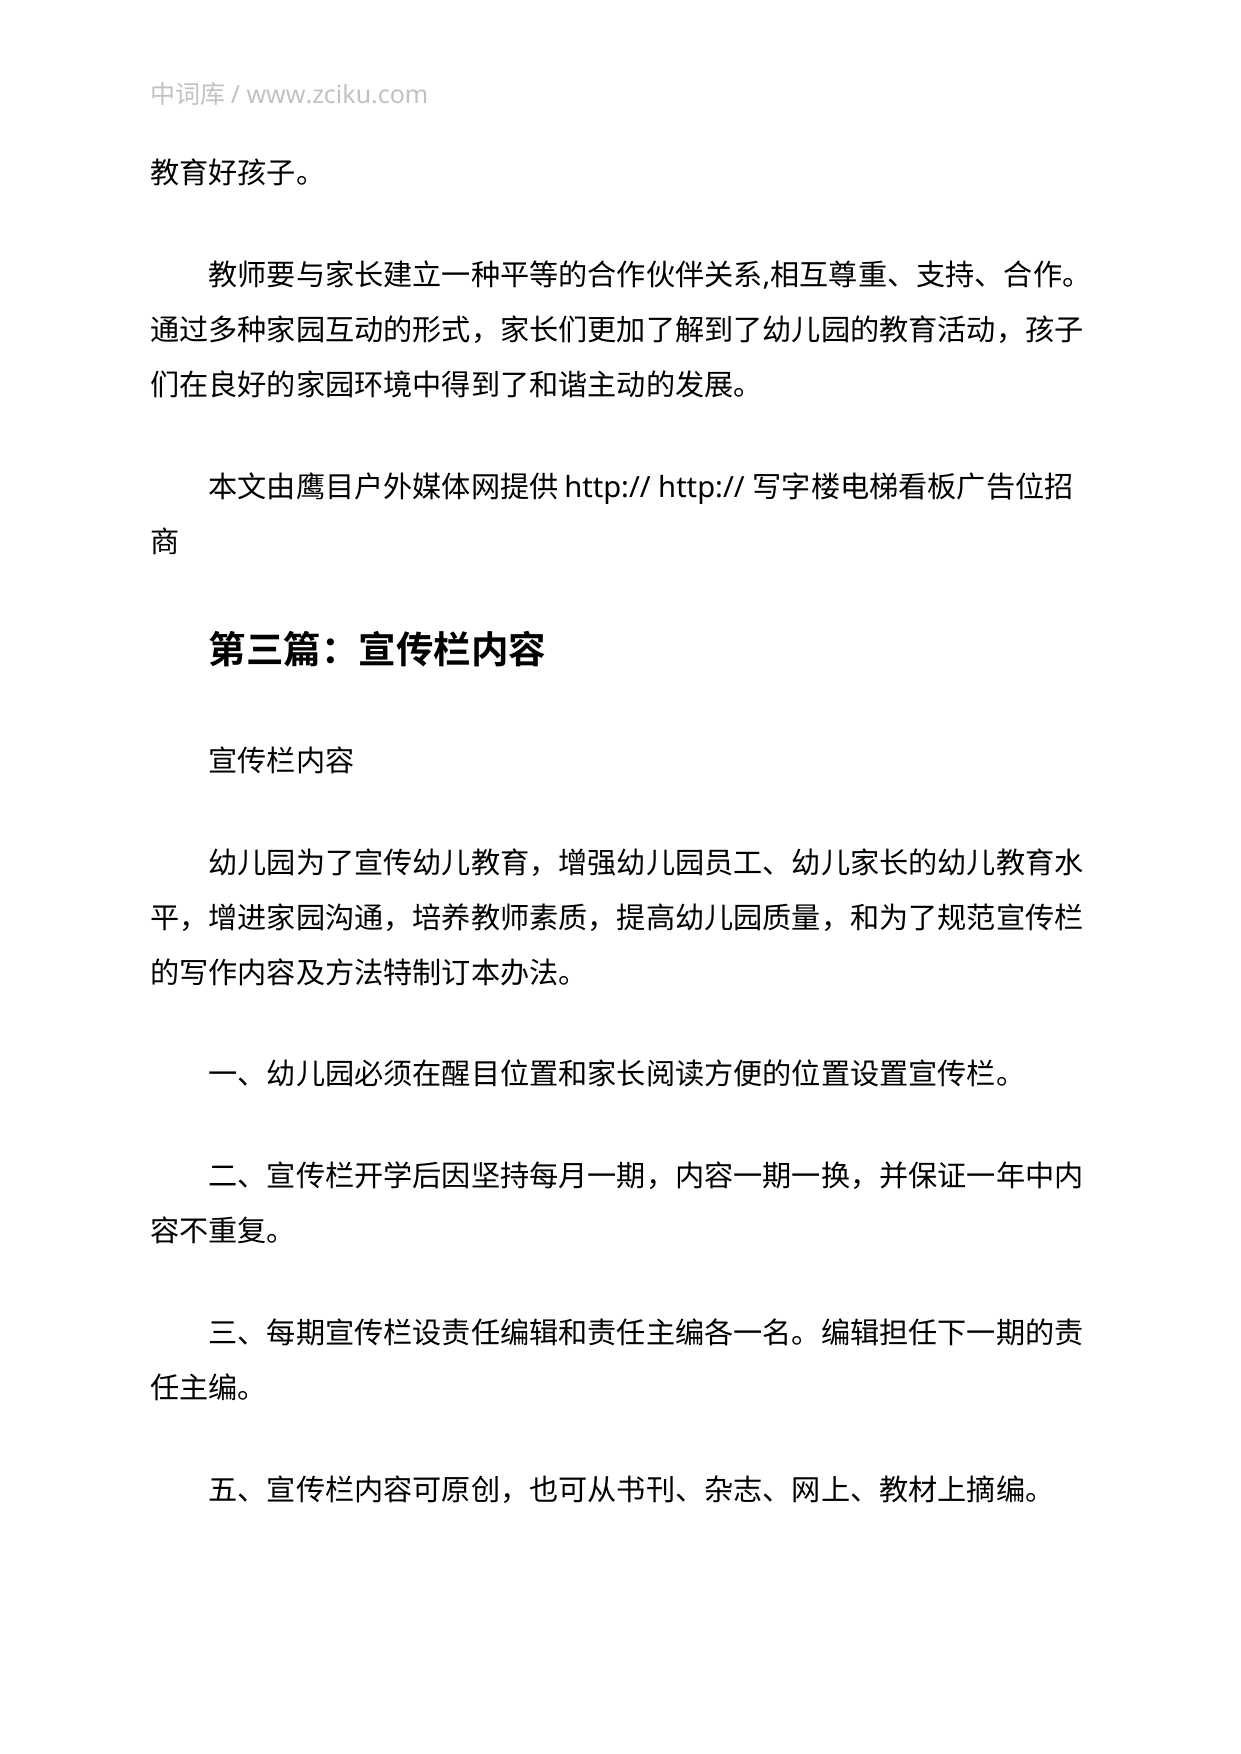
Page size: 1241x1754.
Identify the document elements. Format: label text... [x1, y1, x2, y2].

text 五、宣传栏内容可原创，也可从书刊、杂志、网上、教材上摘编。 [150, 1466, 1090, 1508]
text 宣传栏内容 [150, 738, 1090, 780]
text 本文由鹰目户外媒体网提供http:// http:// 写字楼电梯看板广告位招商 [150, 463, 1090, 561]
text 幼儿园为了宣传幼儿教育，增强幼儿园员工、幼儿家长的幼儿教育水平，增进家园沟通，培养教师素质，提高幼儿园质量，和为了规范宣传栏的写作内容及方法特制订本办法。 [150, 839, 1090, 991]
text 二、宣传栏开学后因坚持每月一期，内容一期一换，并保证一年中内容不重复。 [150, 1153, 1090, 1250]
text 教师要与家长建立一种平等的合作伙伴关系,相互尊重、支持、合作。通过多种家园互动的形式，家长们更加了解到了幼儿园的教育活动，孩子们在良好的家园环境中得到了和谐主动的发展。 [150, 252, 1090, 404]
text 第三篇：宣传栏内容 [150, 620, 1090, 674]
text 三、每期宣传栏设责任编辑和责任主编各一名。编辑担任下一期的责任主编。 [150, 1309, 1090, 1407]
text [150, 150, 1090, 192]
text 一、幼儿园必须在醒目位置和家长阅读方便的位置设置宣传栏。 [150, 1051, 1090, 1093]
